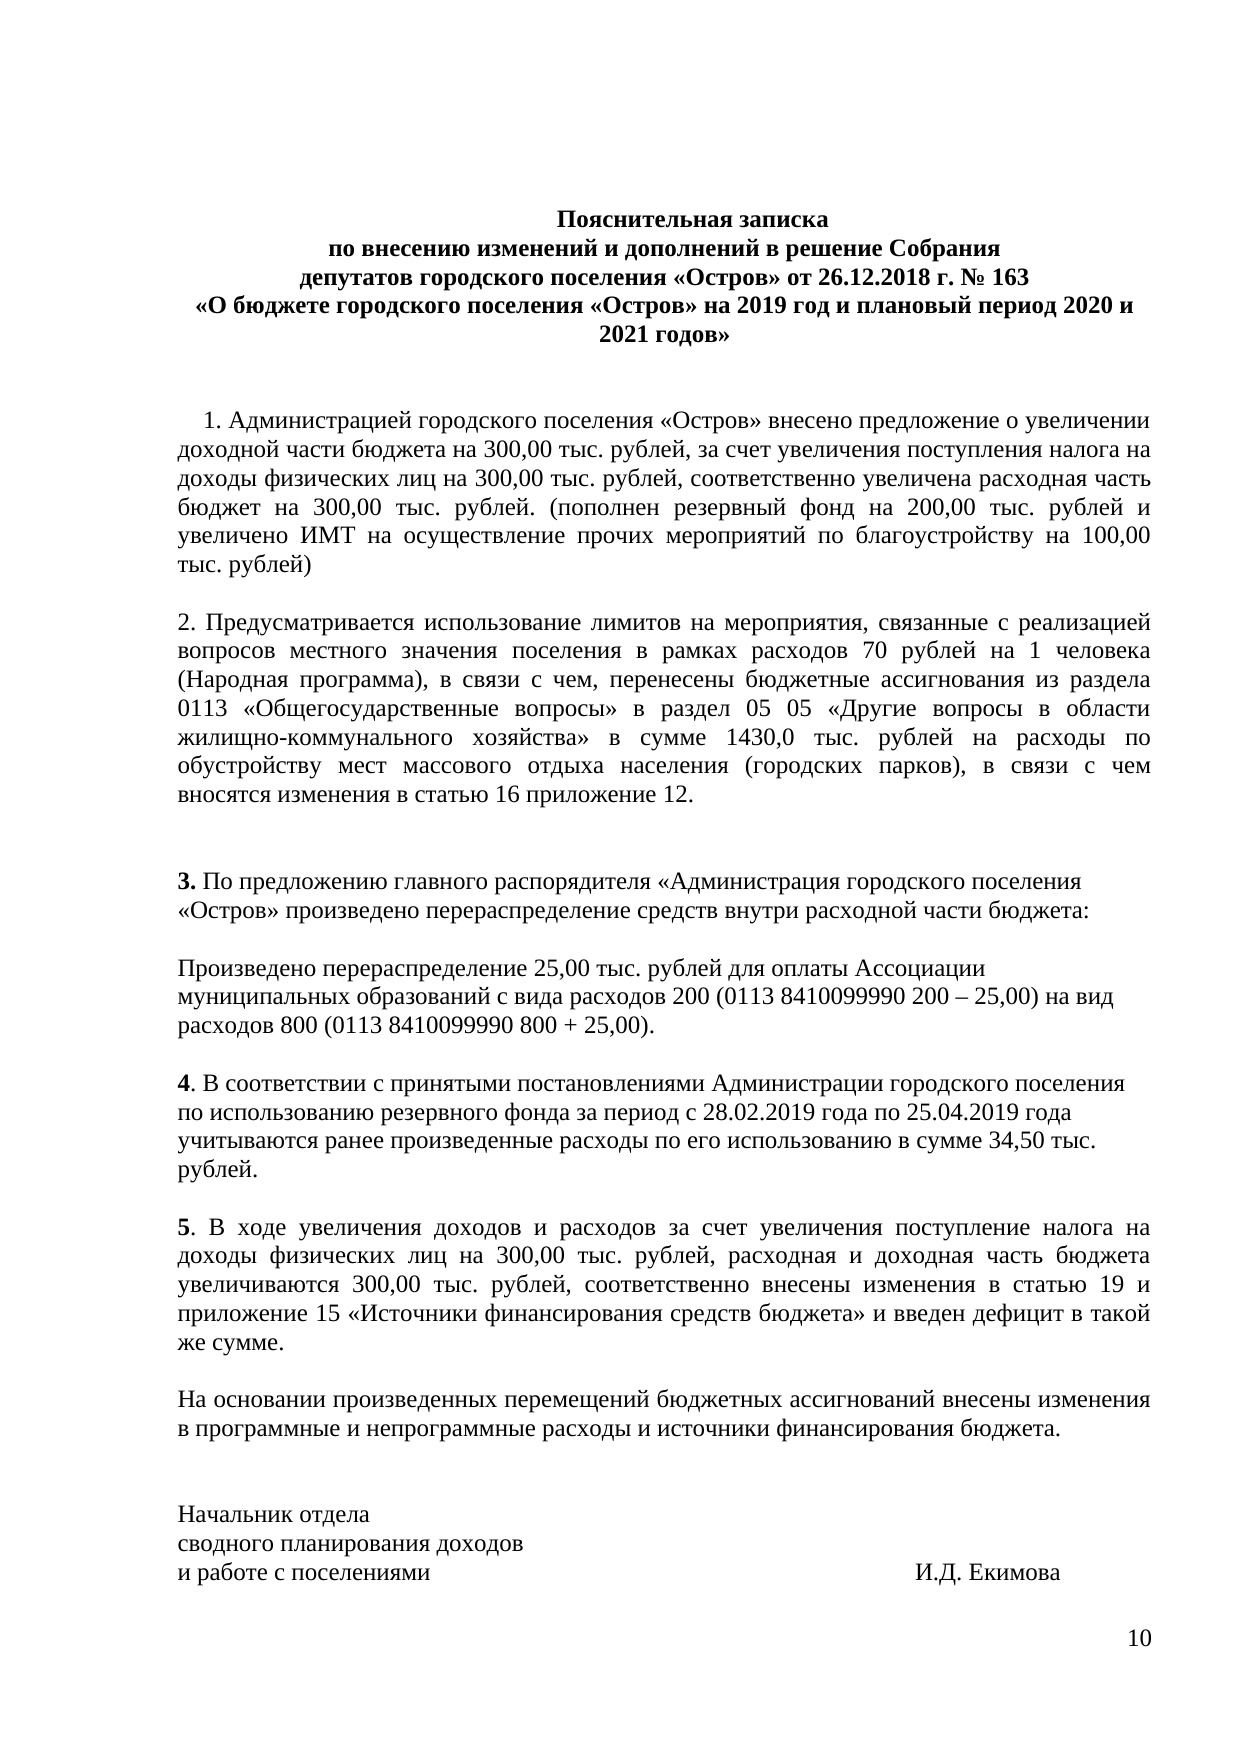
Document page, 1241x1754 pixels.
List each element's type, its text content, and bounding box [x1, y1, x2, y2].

text по внесению изменений и дополнений в решение Собрания [177, 233, 1152, 262]
text 2. Предусматривается использование лимитов на мероприятия, связанные с реализацией вопросов местного значения поселения в рамках расходов 70 рублей на 1 человека (Народная программа), в связи с чем, перенесены бюджетные ассигнования из раздела 0113 «Общегосударственные вопросы» в раздел 05 05 «Другие вопросы в области жилищно-коммунального хозяйства» в сумме 1430,0 тыс. рублей на расходы по обустройству мест массового отдыха населения (городских парков), в связи с чем вносятся изменения в статью 16 приложение 12. [177, 607, 1152, 808]
subtitle Пояснительная записка [177, 204, 1152, 233]
text и работе с поселениями И.Д. Екимова [177, 1557, 1152, 1586]
text депутатов городского поселения «Остров» от 26.12.2018 г. № 163 [177, 262, 1152, 291]
text «О бюджете городского поселения «Остров» на 2019 год и плановый период 2020 и 2021 годов» [177, 291, 1152, 348]
text 1. Администрацией городского поселения «Остров» внесено предложение о увеличении доходной части бюджета на 300,00 тыс. рублей, за счет увеличения поступления налога на доходы физических лиц на 300,00 тыс. рублей, соответственно увеличена расходная часть бюджет на 300,00 тыс. рублей. (пополнен резервный фонд на 200,00 тыс. рублей и увеличено ИМТ на осуществление прочих мероприятий по благоустройству на 100,00 тыс. рублей) [177, 406, 1152, 578]
text 3. По предложению главного распорядителя «Администрация городского поселения «Остров» произведено перераспределение средств внутри расходной части бюджета: [177, 866, 1152, 923]
list 4. В соответствии с принятыми постановлениями Администрации городского поселения по использованию резервного фонда за период с 28.02.2019 года по 25.04.2019 года учитываются ранее произведенные расходы по его использованию в сумме 34,50 тыс. рублей. [177, 1068, 1152, 1183]
text сводного планирования доходов [177, 1528, 1152, 1557]
text Начальник отдела [177, 1499, 1152, 1528]
text Произведено перераспределение 25,00 тыс. рублей для оплаты Ассоциации муниципальных образований с вида расходов 200 (0113 8410099990 200 – 25,00) на вид расходов 800 (0113 8410099990 800 + 25,00). [177, 953, 1152, 1039]
text 5. В ходе увеличения доходов и расходов за счет увеличения поступление налога на доходы физических лиц на 300,00 тыс. рублей, расходная и доходная часть бюджета увеличиваются 300,00 тыс. рублей, соответственно внесены изменения в статью 19 и приложение 15 «Источники финансирования средств бюджета» и введен дефицит в такой же сумме. [177, 1212, 1152, 1356]
text На основании произведенных перемещений бюджетных ассигнований внесены изменения в программные и непрограммные расходы и источники финансирования бюджета. [177, 1384, 1152, 1442]
